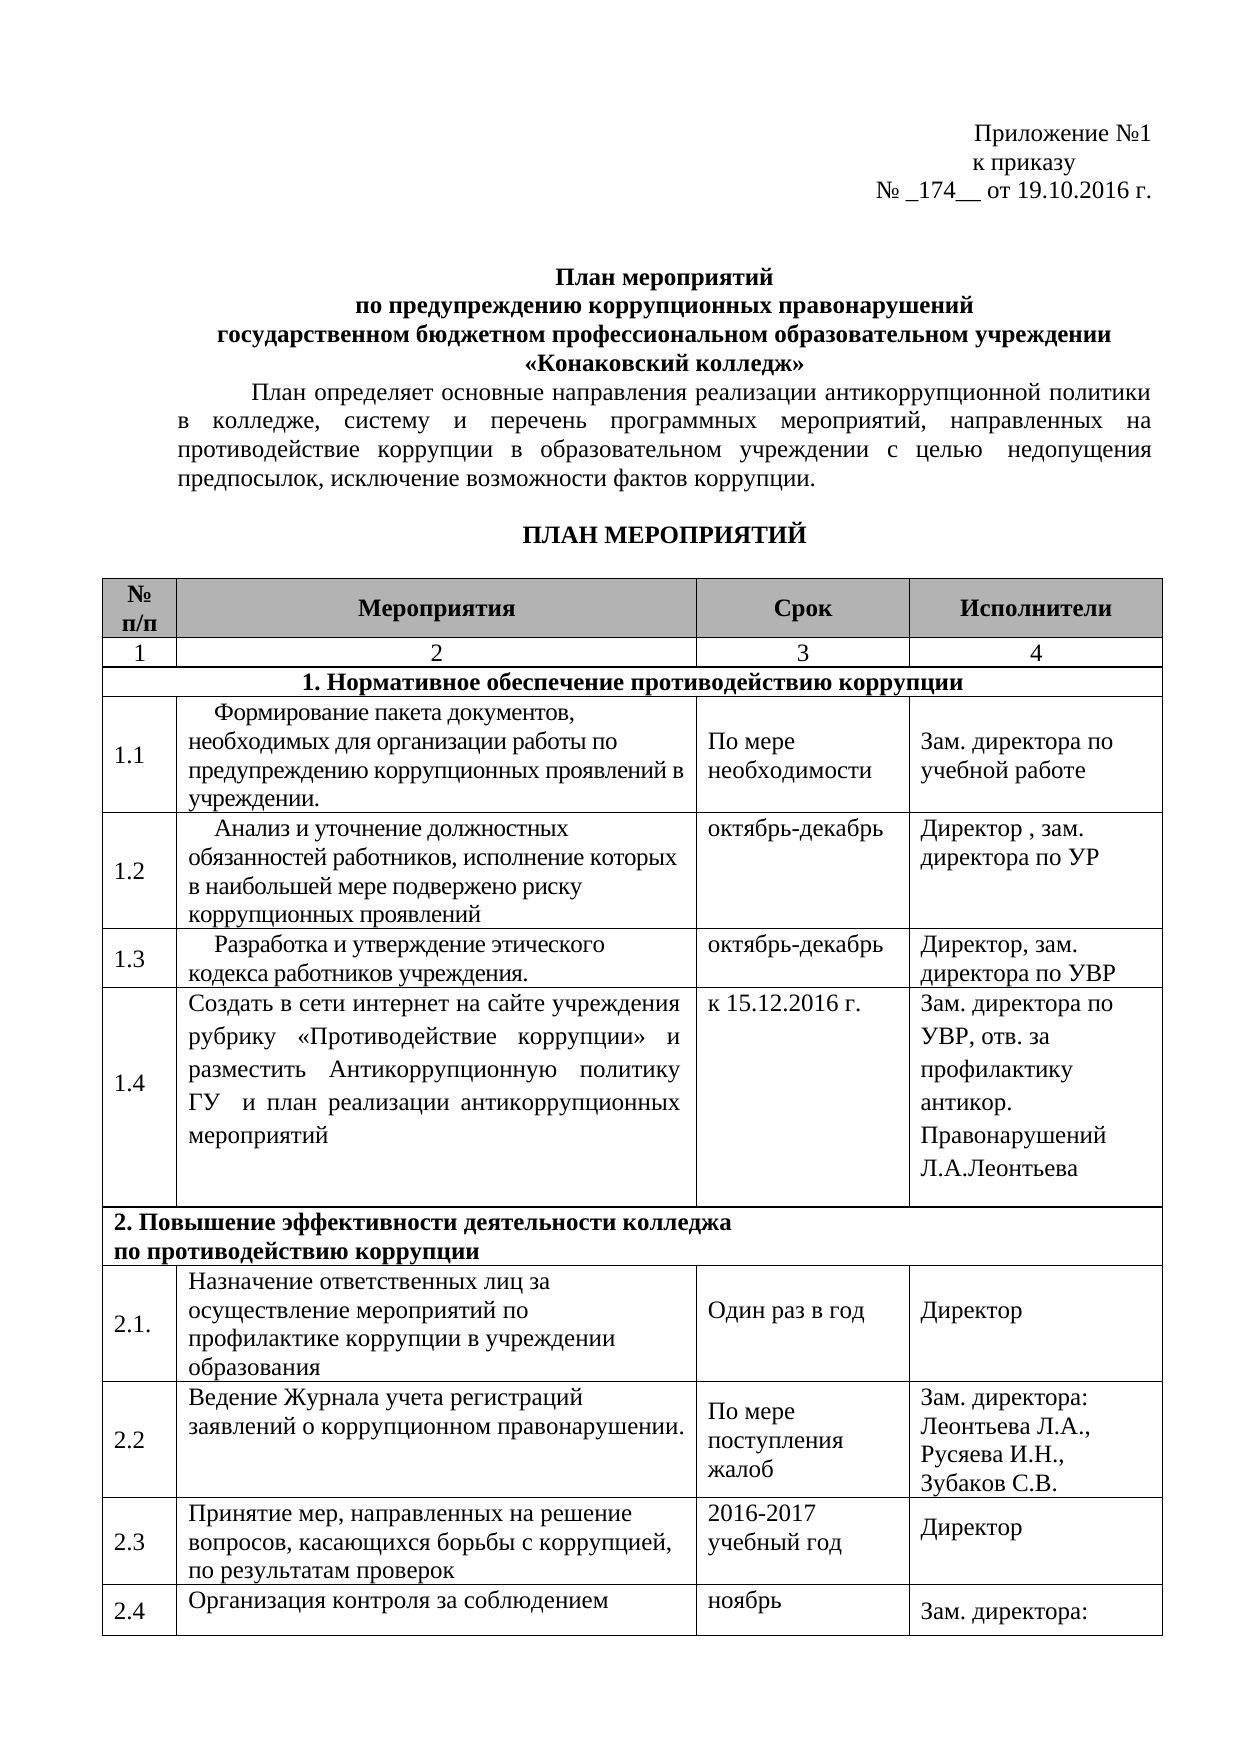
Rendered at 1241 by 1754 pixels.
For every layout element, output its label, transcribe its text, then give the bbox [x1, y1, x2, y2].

table_cell Директор , зам. директора по УР [910, 813, 1162, 928]
table_cell 1. Нормативное обеспечение противодействию коррупции [103, 668, 1162, 696]
table_cell ноябрь [697, 1585, 909, 1635]
text к приказу [177, 147, 1152, 176]
table_cell 1.3 [103, 929, 176, 987]
table_cell Зам. директора по учебной работе [910, 697, 1162, 812]
table_cell к 15.12.2016 г. [697, 988, 909, 1206]
table_cell Назначение ответственных лиц за осуществление мероприятий по профилактике коррупции в учреждении образования [177, 1266, 696, 1381]
table_cell 1.2 [103, 813, 176, 928]
text государственном бюджетном профессиональном образовательном учреждении «Конаковский колледж» [177, 319, 1152, 377]
table_cell 2016-2017 учебный год [697, 1498, 909, 1584]
table_cell Ведение Журнала учета регистраций заявлений о коррупционном правонарушении. [177, 1382, 696, 1497]
table_cell Анализ и уточнение должностных обязанностей работников, исполнение которых в наибольшей мере подвержено риску коррупционных проявлений [177, 813, 696, 928]
table_cell Один раз в год [697, 1266, 909, 1381]
table_cell Принятие мер, направленных на решение вопросов, касающихся борьбы с коррупцией, по результатам проверок [177, 1498, 696, 1584]
table_header № п/п [103, 579, 176, 637]
table_cell 2 [177, 638, 696, 666]
table_cell Директор [910, 1498, 1162, 1584]
table_cell Зам. директора: Леонтьева Л.А., Русяева И.Н., Зубаков С.В. [910, 1382, 1162, 1497]
text по предупреждению коррупционных правонарушений [177, 291, 1152, 319]
table_cell Формирование пакета документов, необходимых для организации работы по предупреждению коррупционных проявлений в учреждении. [177, 697, 696, 812]
table_cell 2. Повышение эффективности деятельности колледжа по противодействию коррупции [103, 1208, 1162, 1265]
table_cell Директор, зам. директора по УВР [910, 929, 1162, 987]
table_header Мероприятия [177, 579, 696, 637]
table_cell По мере поступления жалоб [697, 1382, 909, 1497]
table_cell 2.4 [103, 1585, 176, 1635]
table_cell октябрь-декабрь [697, 813, 909, 928]
table_cell 2.2 [103, 1382, 176, 1497]
table_cell октябрь-декабрь [697, 929, 909, 987]
text План определяет основные направления реализации антикоррупционной политики в колледже, систему и перечень программных мероприятий, направленных на противодействие коррупции в образовательном учреждении с целью недопущения предпосылок, исключение возможности фактов коррупции. [177, 377, 1152, 492]
table_cell 2.1. [103, 1266, 176, 1381]
text План мероприятий [177, 262, 1152, 291]
table_cell 2.3 [103, 1498, 176, 1584]
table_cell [910, 1585, 1162, 1635]
table_cell Разработка и утверждение этического кодекса работников учреждения. [177, 929, 696, 987]
table_cell 1.1 [103, 697, 176, 812]
table_header Срок [697, 579, 909, 637]
text Приложение №1 [177, 118, 1152, 147]
table_cell 1 [103, 638, 176, 666]
table_cell Зам. директора по УВР, отв. за профилактику антикор. Правонарушений Л.А.Леонтьева [910, 988, 1162, 1206]
table_cell 4 [910, 638, 1162, 666]
text ПЛАН МЕРОПРИЯТИЙ [177, 521, 1152, 549]
table_header Исполнители [910, 579, 1162, 637]
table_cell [177, 1585, 696, 1635]
text № _174__ от 19.10.2016 г. [177, 176, 1152, 204]
table_cell 1.4 [103, 988, 176, 1206]
table_cell 3 [697, 638, 909, 666]
table_cell Создать в сети интернет на сайте учреждения рубрику «Противодействие коррупции» и разместить Антикоррупционную политику ГУ и план реализации антикоррупционных мероприятий [177, 988, 696, 1206]
table_cell Директор [910, 1266, 1162, 1381]
table_cell По мере необходимости [697, 697, 909, 812]
